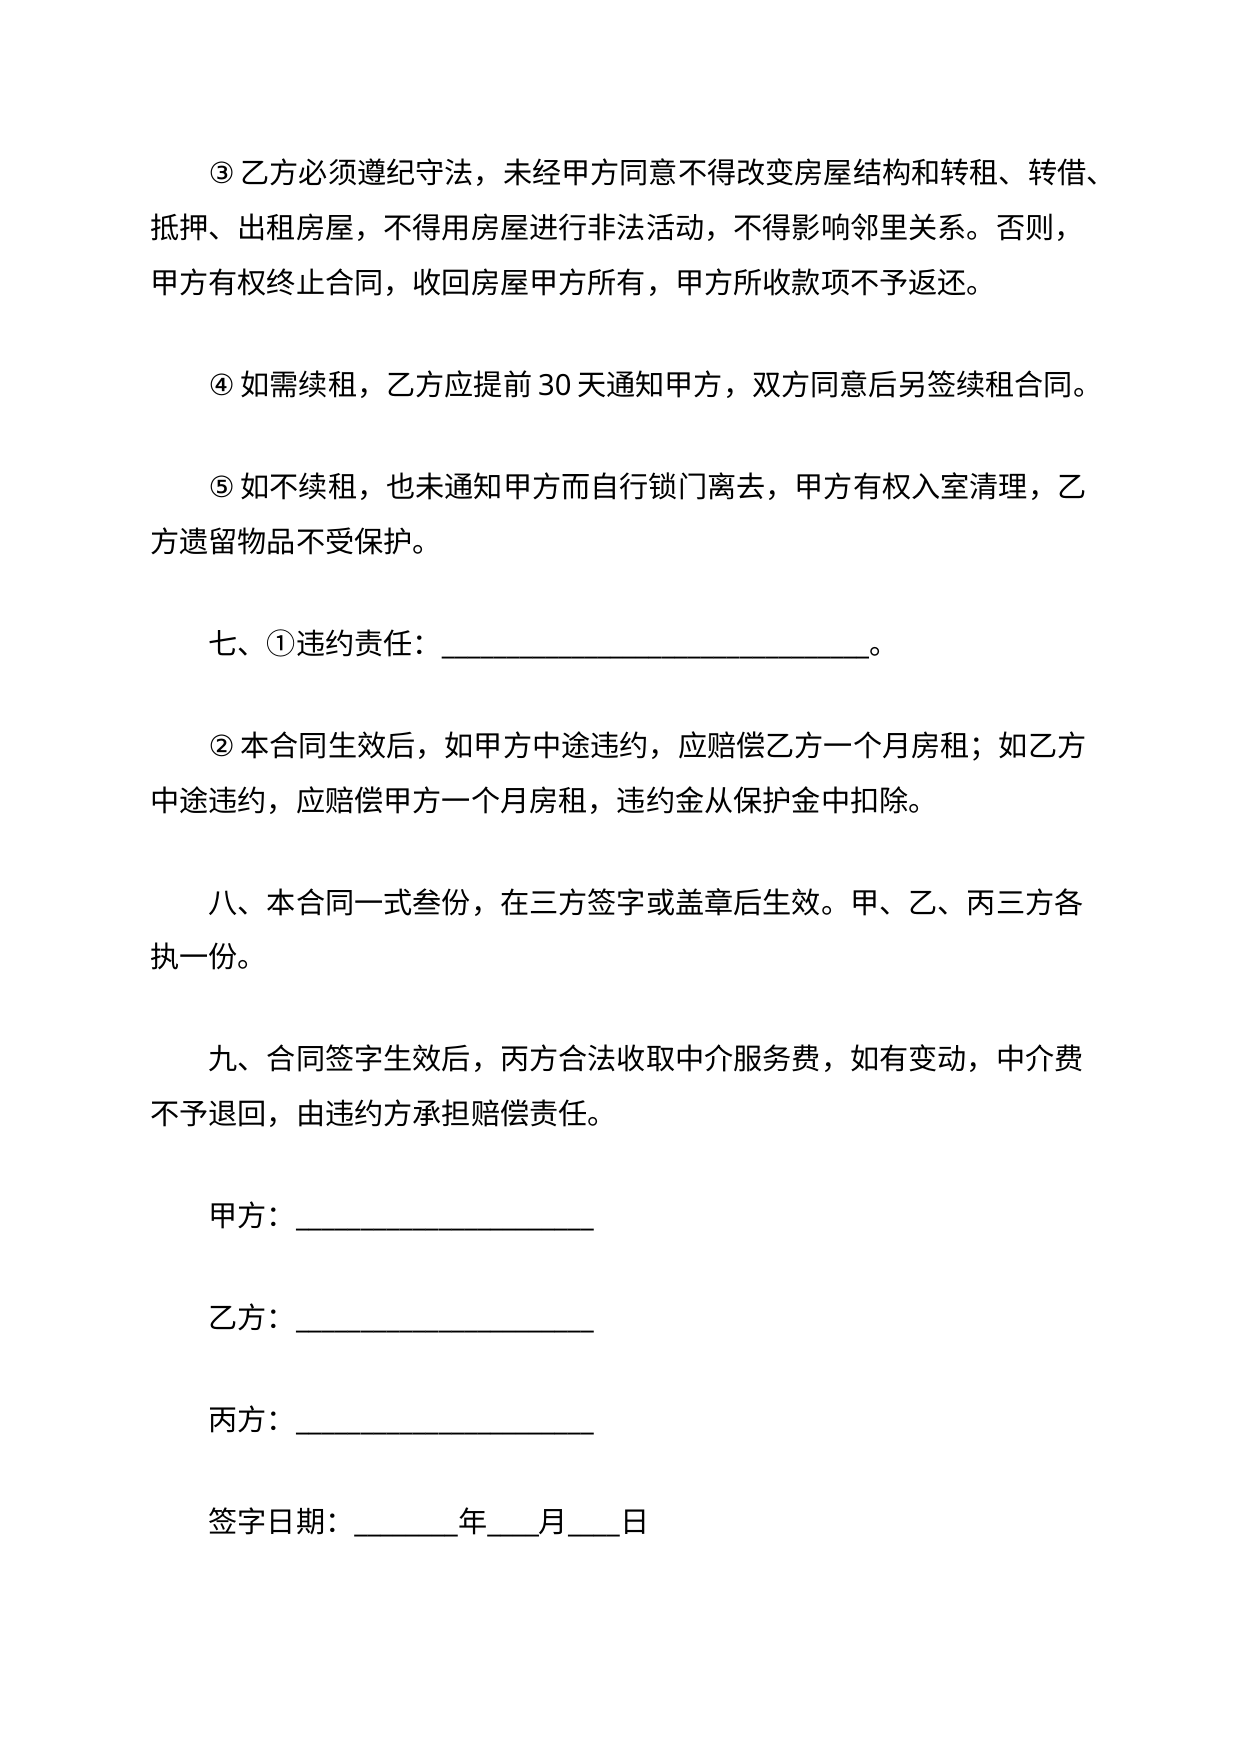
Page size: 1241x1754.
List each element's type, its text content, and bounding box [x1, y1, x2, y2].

text ⑤如不续租，也未通知甲方而自行锁门离去，甲方有权入室清理，乙方遗留物品不受保护。 [150, 464, 1090, 561]
text 丙方：_______________________ [150, 1396, 1090, 1439]
text 签字日期：________年____月____日 [150, 1498, 1090, 1541]
text ③乙方必须遵纪守法，未经甲方同意不得改变房屋结构和转租、转借、抵押、出租房屋，不得用房屋进行非法活动，不得影响邻里关系。否则，甲方有权终止合同，收回房屋甲方所有，甲方所收款项不予返还。 [150, 150, 1090, 302]
text ④如需续租，乙方应提前30天通知甲方，双方同意后另签续租合同。 [150, 362, 1090, 404]
text 九、合同签字生效后，丙方合法收取中介服务费，如有变动，中介费不予退回，由违约方承担赔偿责任。 [150, 1036, 1090, 1133]
text 乙方：_______________________ [150, 1294, 1090, 1337]
text 八、本合同一式叁份，在三方签字或盖章后生效。甲、乙、丙三方各执一份。 [150, 879, 1090, 976]
text ②本合同生效后，如甲方中途违约，应赔偿乙方一个月房租；如乙方中途违约，应赔偿甲方一个月房租，违约金从保护金中扣除。 [150, 722, 1090, 820]
text 甲方：_______________________ [150, 1192, 1090, 1235]
text 七、①违约责任：_________________________________。 [150, 620, 1090, 663]
